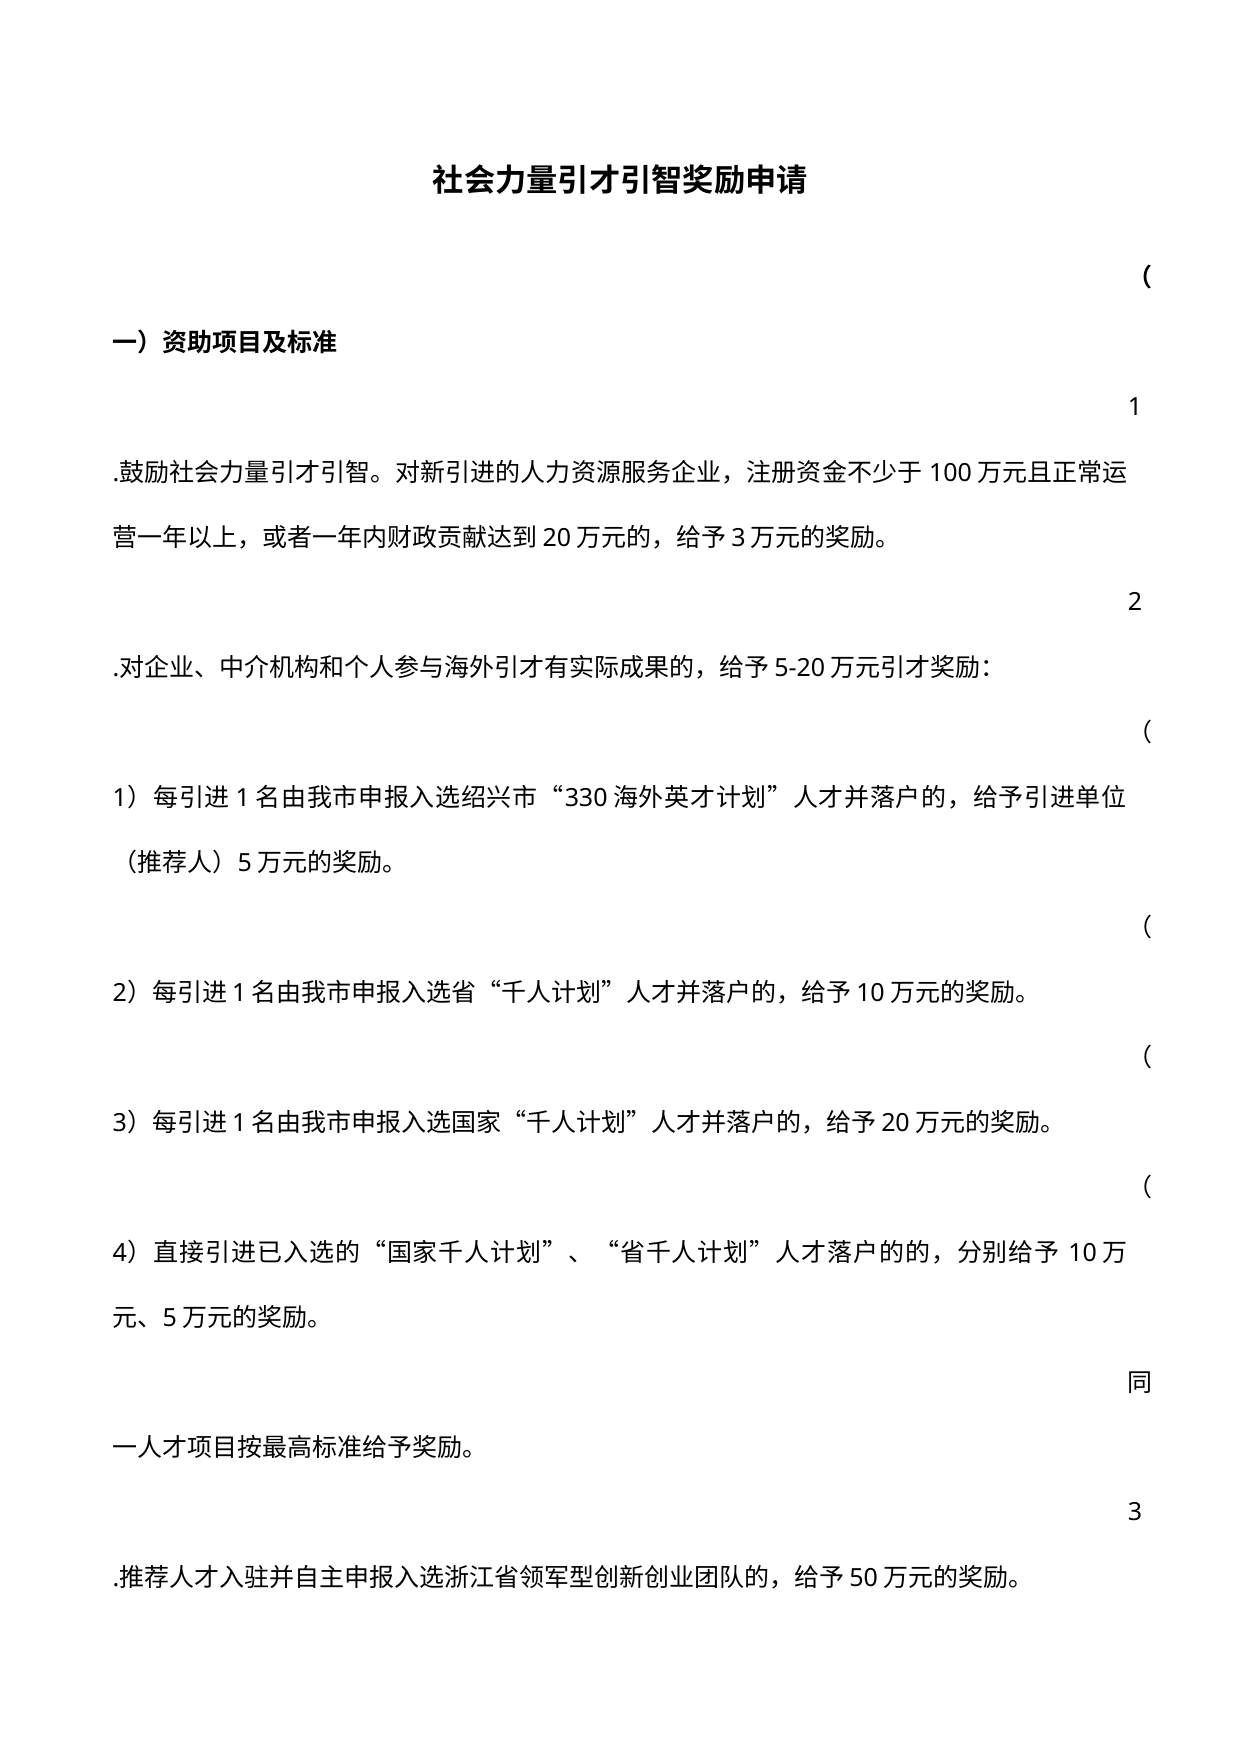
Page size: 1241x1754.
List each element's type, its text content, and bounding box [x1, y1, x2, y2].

text 社会力量引才引智奖励申请 [112, 146, 1128, 211]
text （4）直接引进已入选的“国家千人计划”、“省千人计划”人才落户的的，分别给予10万元、5万元的奖励。 [112, 1153, 1128, 1348]
text 3.推荐人才入驻并自主申报入选浙江省领军型创新创业团队的，给予50万元的奖励。 [112, 1478, 1128, 1608]
text 2.对企业、中介机构和个人参与海外引才有实际成果的，给予5-20万元引才奖励： [112, 568, 1128, 698]
text （一）资助项目及标准 [112, 243, 1128, 373]
text 1.鼓励社会力量引才引智。对新引进的人力资源服务企业，注册资金不少于100万元且正常运营一年以上，或者一年内财政贡献达到20万元的，给予3万元的奖励。 [112, 373, 1128, 568]
text （3）每引进1名由我市申报入选国家“千人计划”人才并落户的，给予20万元的奖励。 [112, 1023, 1128, 1153]
text （1）每引进1名由我市申报入选绍兴市“330海外英才计划”人才并落户的，给予引进单位（推荐人）5万元的奖励。 [112, 698, 1128, 893]
text （2）每引进1名由我市申报入选省“千人计划”人才并落户的，给予10万元的奖励。 [112, 893, 1128, 1023]
text 同一人才项目按最高标准给予奖励。 [112, 1348, 1128, 1478]
